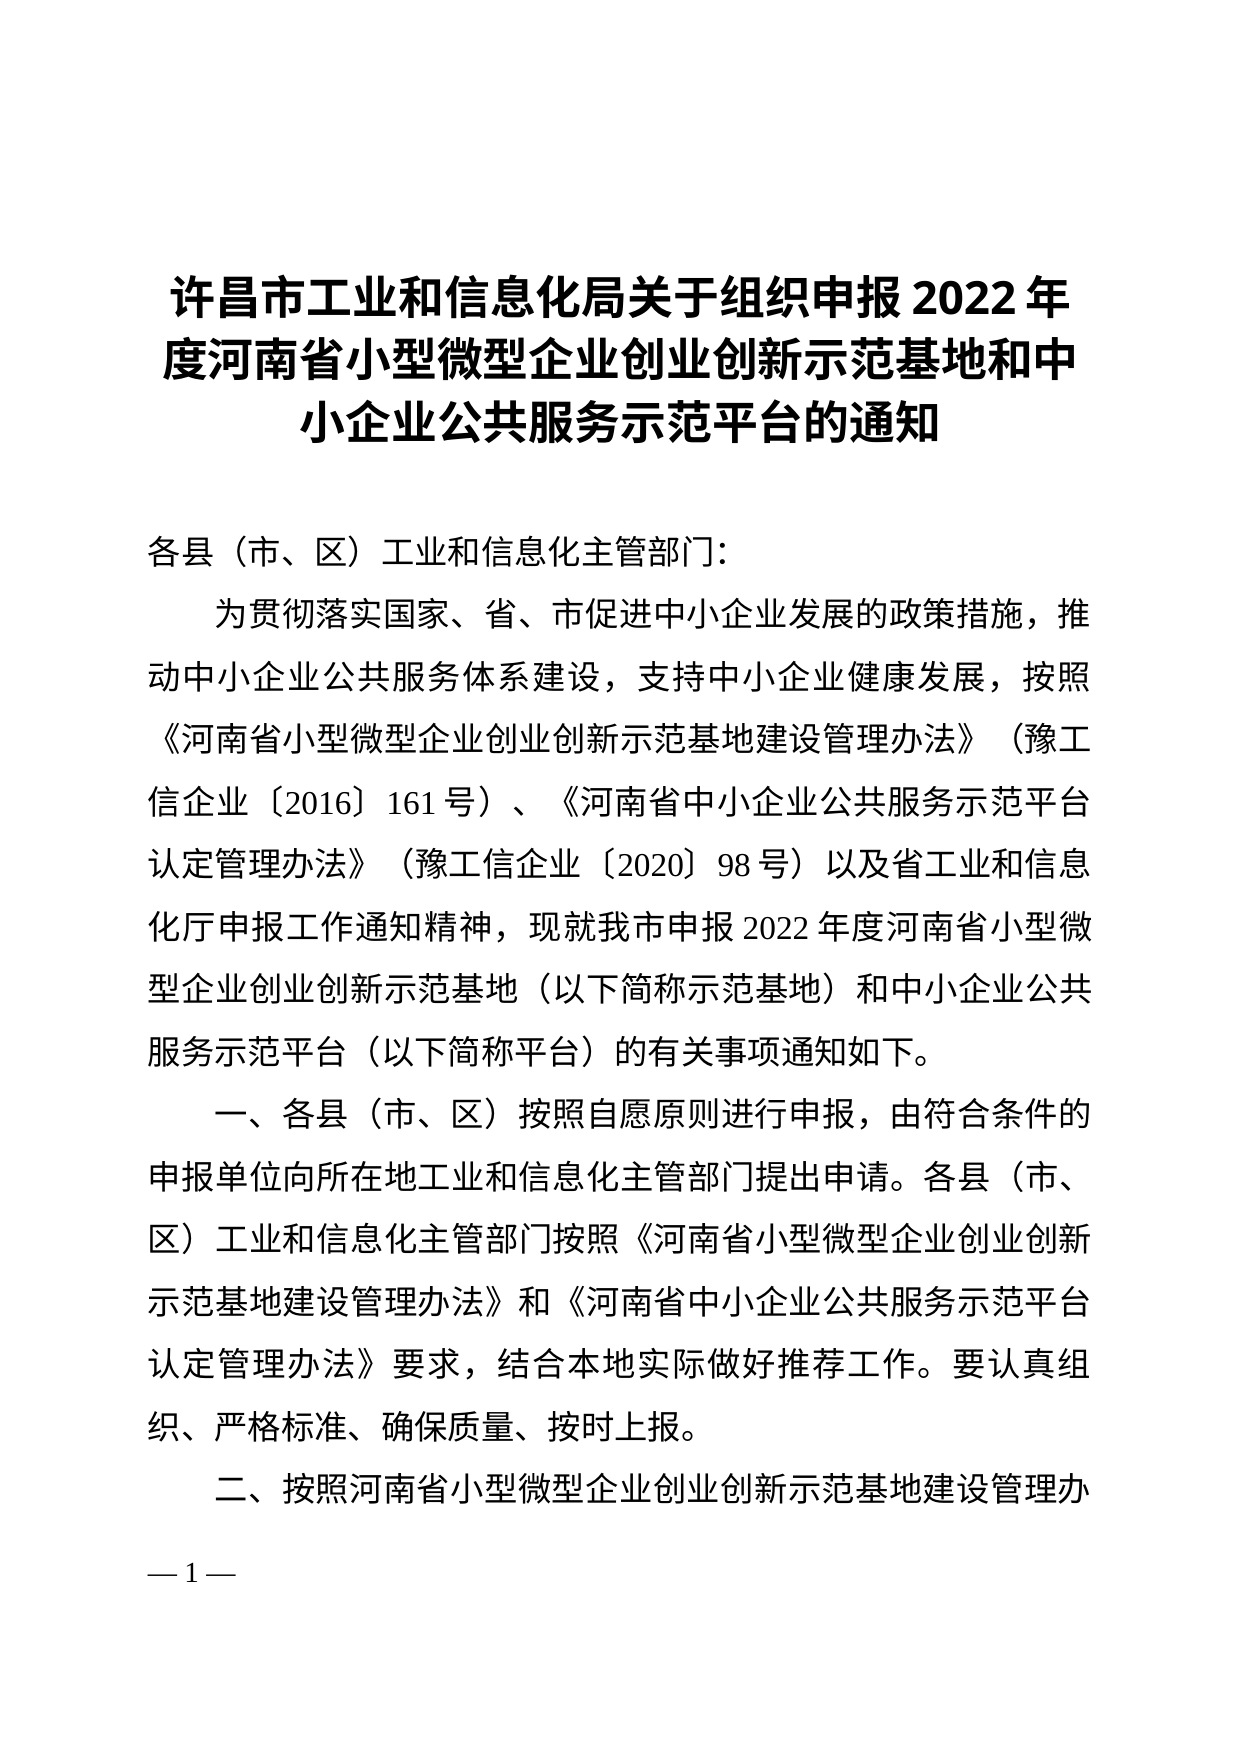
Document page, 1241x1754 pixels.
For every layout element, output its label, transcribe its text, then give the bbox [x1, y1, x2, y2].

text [148, 1452, 1092, 1514]
text 一、各县（市、区）按照自愿原则进行申报，由符合条件的申报单位向所在地工业和信息化主管部门提出申请。各县（市、区）工业和信息化主管部门按照《河南省小型微型企业创业创新示范基地建设管理办法》和《河南省中小企业公共服务示范平台认定管理办法》要求，结合本地实际做好推荐工作。要认真组织、严格标准、确保质量、按时上报。 [148, 1077, 1092, 1452]
text 各县（市、区）工业和信息化主管部门： [148, 514, 1092, 577]
text 为贯彻落实国家、省、市促进中小企业发展的政策措施，推动中小企业公共服务体系建设，支持中小企业健康发展，按照《河南省小型微型企业创业创新示范基地建设管理办法》（豫工信企业〔2016〕161号）、《河南省中小企业公共服务示范平台认定管理办法》（豫工信企业〔2020〕98号）以及省工业和信息化厅申报工作通知精神，现就我市申报2022年度河南省小型微型企业创业创新示范基地（以下简称示范基地）和中小企业公共服务示范平台（以下简称平台）的有关事项通知如下。 [148, 577, 1092, 1077]
text 许昌市工业和信息化局关于组织申报2022年度河南省小型微型企业创业创新示范基地和中小企业公共服务示范平台的通知 [148, 264, 1092, 452]
